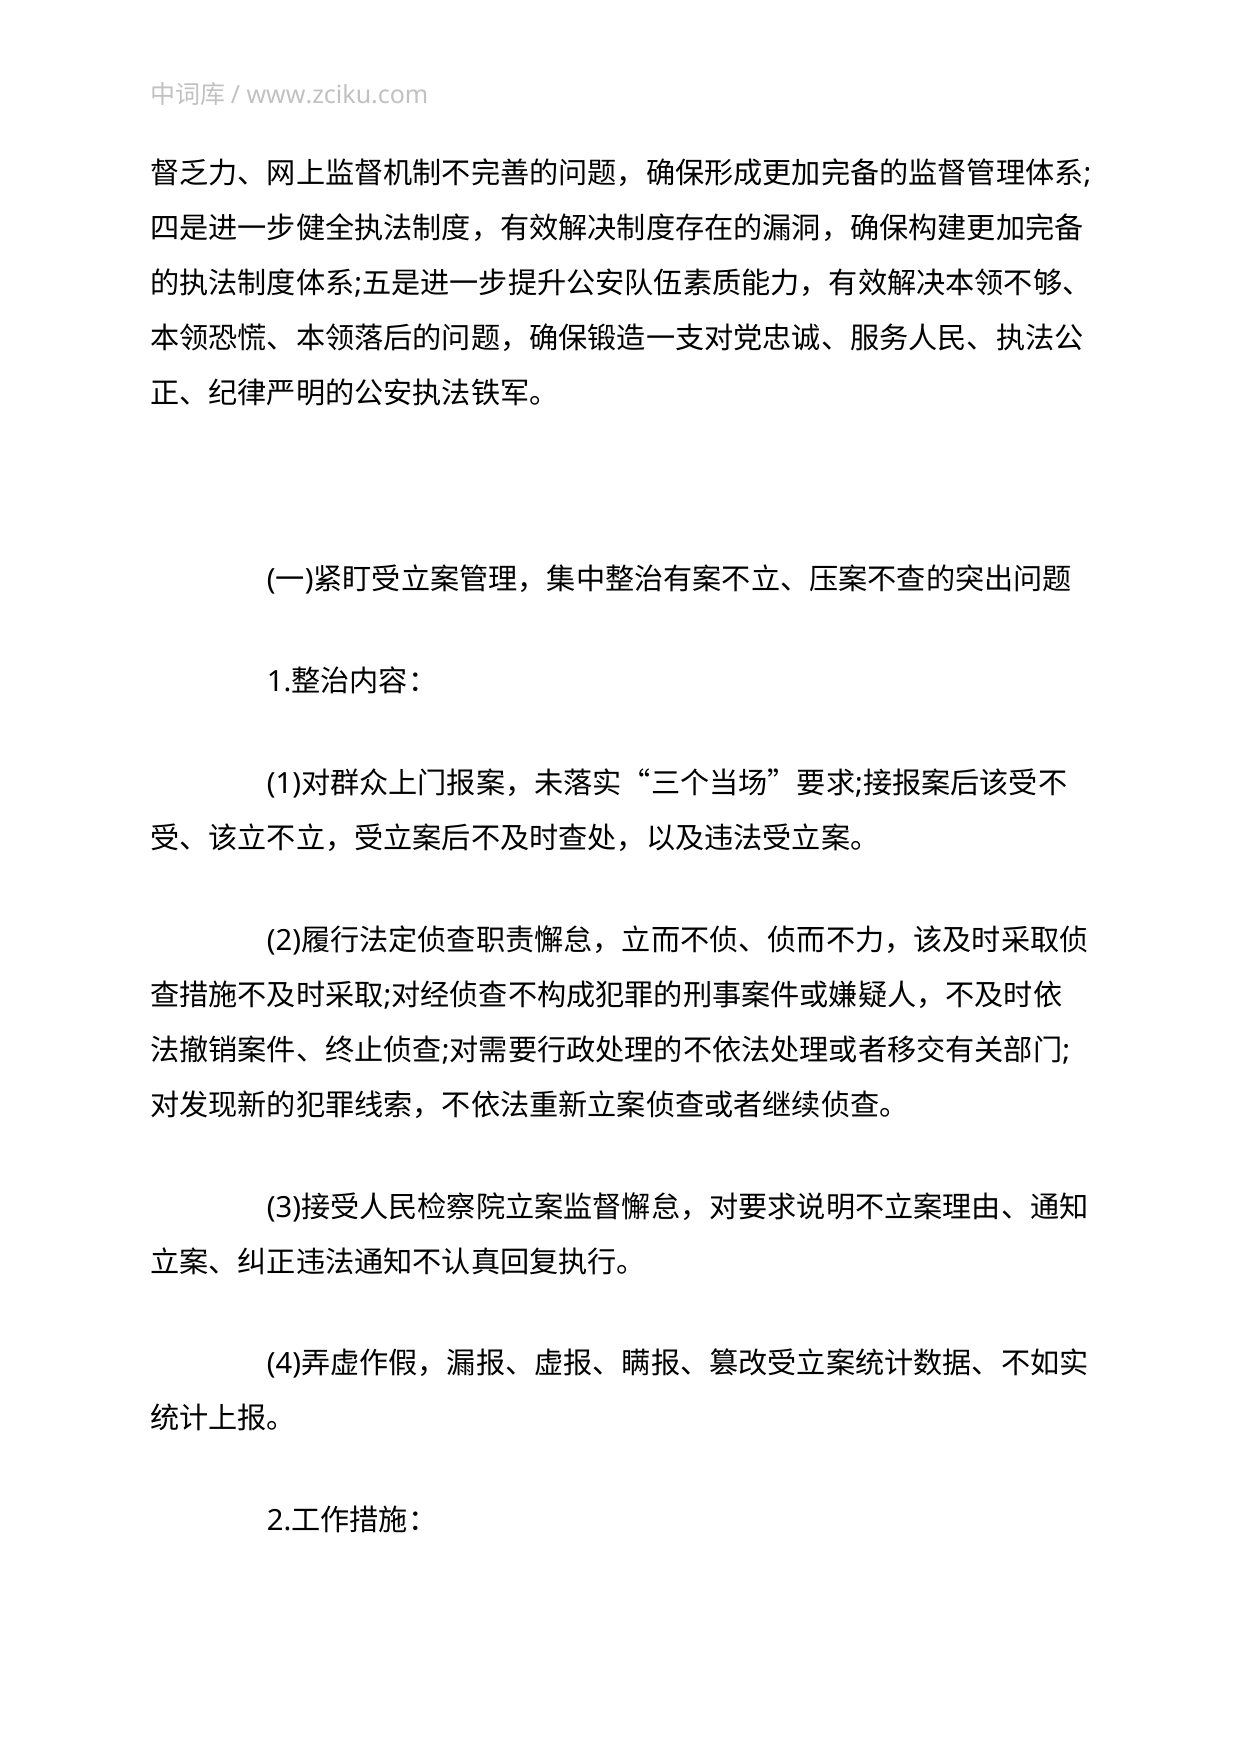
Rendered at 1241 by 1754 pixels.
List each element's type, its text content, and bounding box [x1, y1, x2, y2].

text 2.工作措施： [150, 1497, 1090, 1539]
text (1)对群众上门报案，未落实“三个当场”要求;接报案后该受不受、该立不立，受立案后不及时查处，以及违法受立案。 [150, 760, 1090, 857]
text (一)紧盯受立案管理，集中整治有案不立、压案不查的突出问题 [150, 556, 1090, 598]
text 1.整治内容： [150, 658, 1090, 700]
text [150, 150, 1090, 412]
text (2)履行法定侦查职责懈怠，立而不侦、侦而不力，该及时采取侦查措施不及时采取;对经侦查不构成犯罪的刑事案件或嫌疑人，不及时依法撤销案件、终止侦查;对需要行政处理的不依法处理或者移交有关部门;对发现新的犯罪线索，不依法重新立案侦查或者继续侦查。 [150, 916, 1090, 1124]
text (3)接受人民检察院立案监督懈怠，对要求说明不立案理由、通知立案、纠正违法通知不认真回复执行。 [150, 1183, 1090, 1281]
text (4)弄虚作假，漏报、虚报、瞒报、篡改受立案统计数据、不如实统计上报。 [150, 1340, 1090, 1437]
